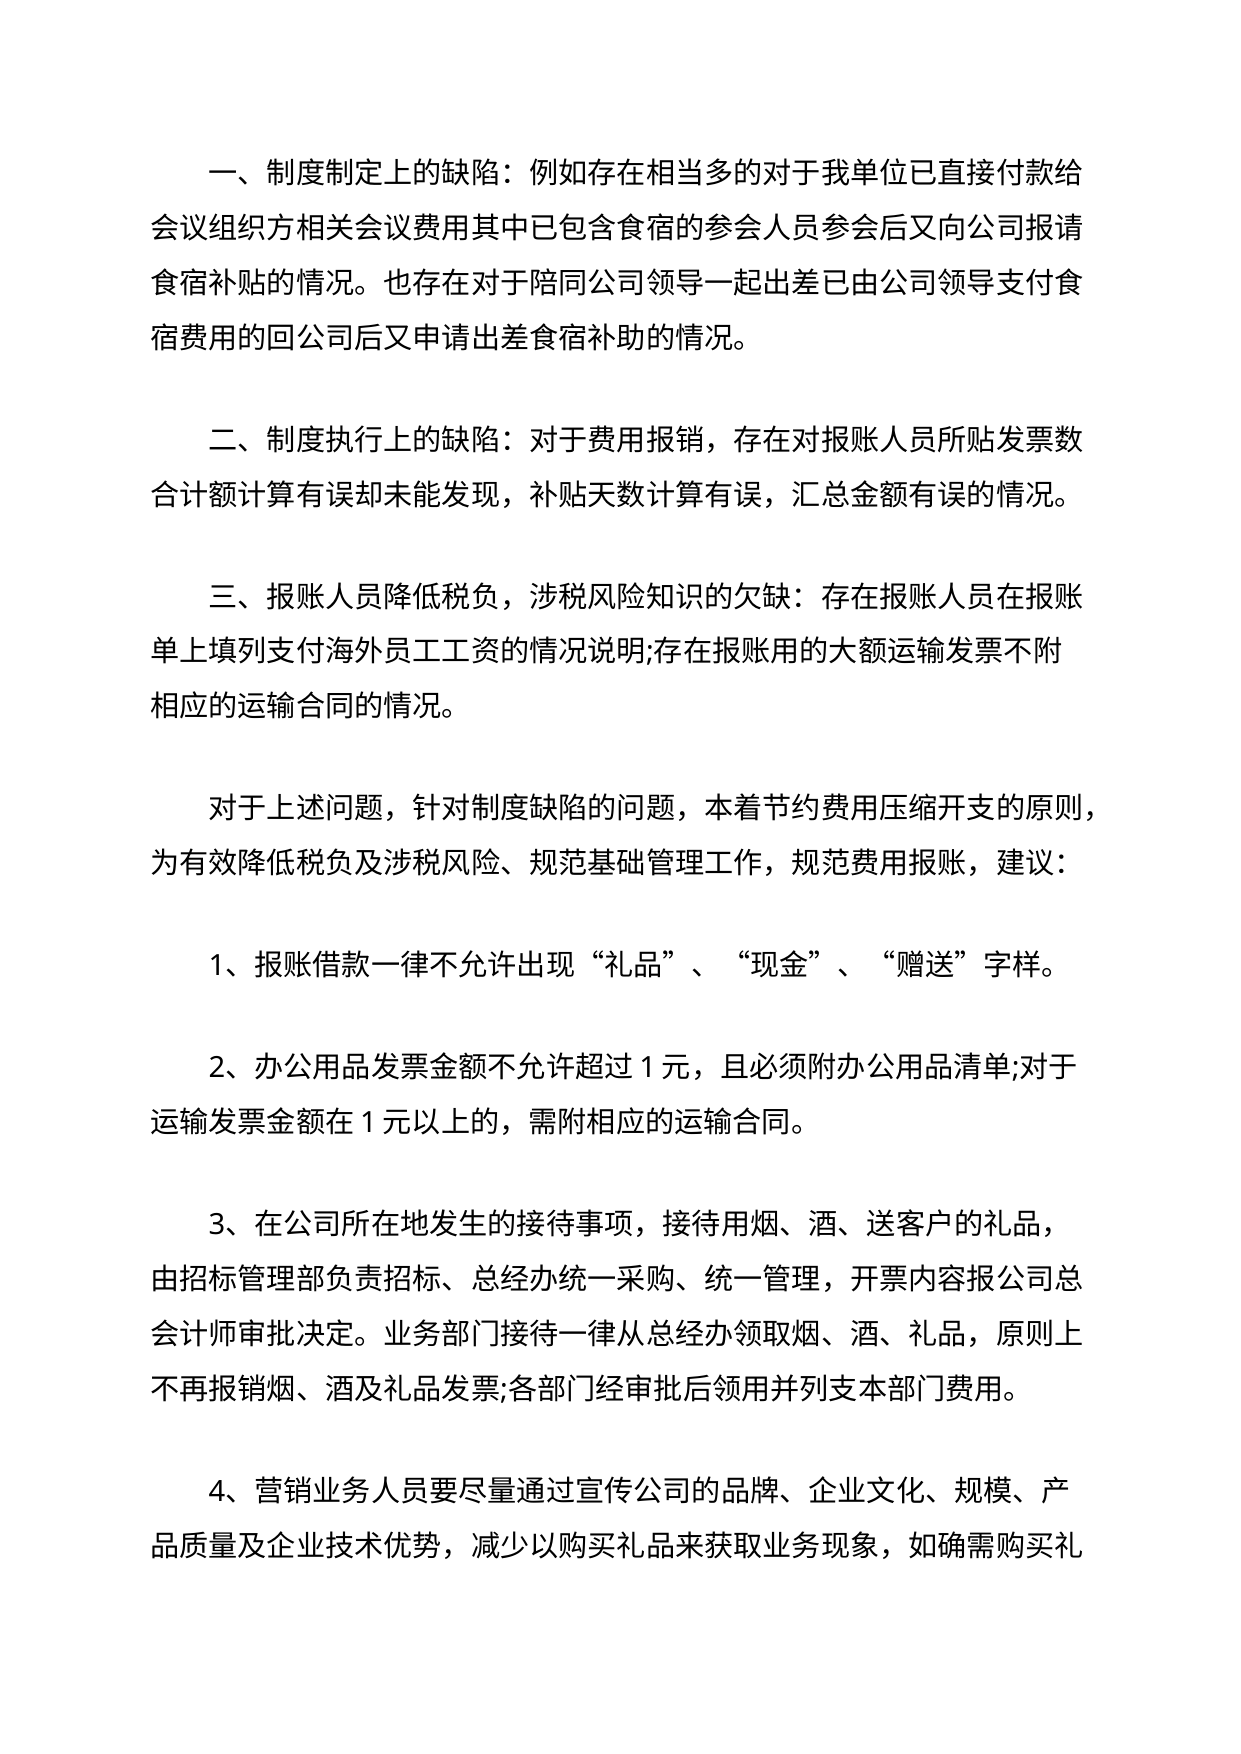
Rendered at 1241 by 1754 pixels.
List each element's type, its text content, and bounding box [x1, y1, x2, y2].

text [150, 1467, 1090, 1564]
text 三、报账人员降低税负，涉税风险知识的欠缺：存在报账人员在报账单上填列支付海外员工工资的情况说明;存在报账用的大额运输发票不附相应的运输合同的情况。 [150, 573, 1090, 725]
text 二、制度执行上的缺陷：对于费用报销，存在对报账人员所贴发票数合计额计算有误却未能发现，补贴天数计算有误，汇总金额有误的情况。 [150, 416, 1090, 514]
text 3、在公司所在地发生的接待事项，接待用烟、酒、送客户的礼品，由招标管理部负责招标、总经办统一采购、统一管理，开票内容报公司总会计师审批决定。业务部门接待一律从总经办领取烟、酒、礼品，原则上不再报销烟、酒及礼品发票;各部门经审批后领用并列支本部门费用。 [150, 1200, 1090, 1408]
text 一、制度制定上的缺陷：例如存在相当多的对于我单位已直接付款给会议组织方相关会议费用其中已包含食宿的参会人员参会后又向公司报请食宿补贴的情况。也存在对于陪同公司领导一起出差已由公司领导支付食宿费用的回公司后又申请出差食宿补助的情况。 [150, 150, 1090, 357]
text 2、办公用品发票金额不允许超过1元，且必须附办公用品清单;对于运输发票金额在1元以上的，需附相应的运输合同。 [150, 1043, 1090, 1141]
text 1、报账借款一律不允许出现“礼品”、“现金”、“赠送”字样。 [150, 941, 1090, 984]
text 对于上述问题，针对制度缺陷的问题，本着节约费用压缩开支的原则，为有效降低税负及涉税风险、规范基础管理工作，规范费用报账，建议： [150, 785, 1090, 882]
